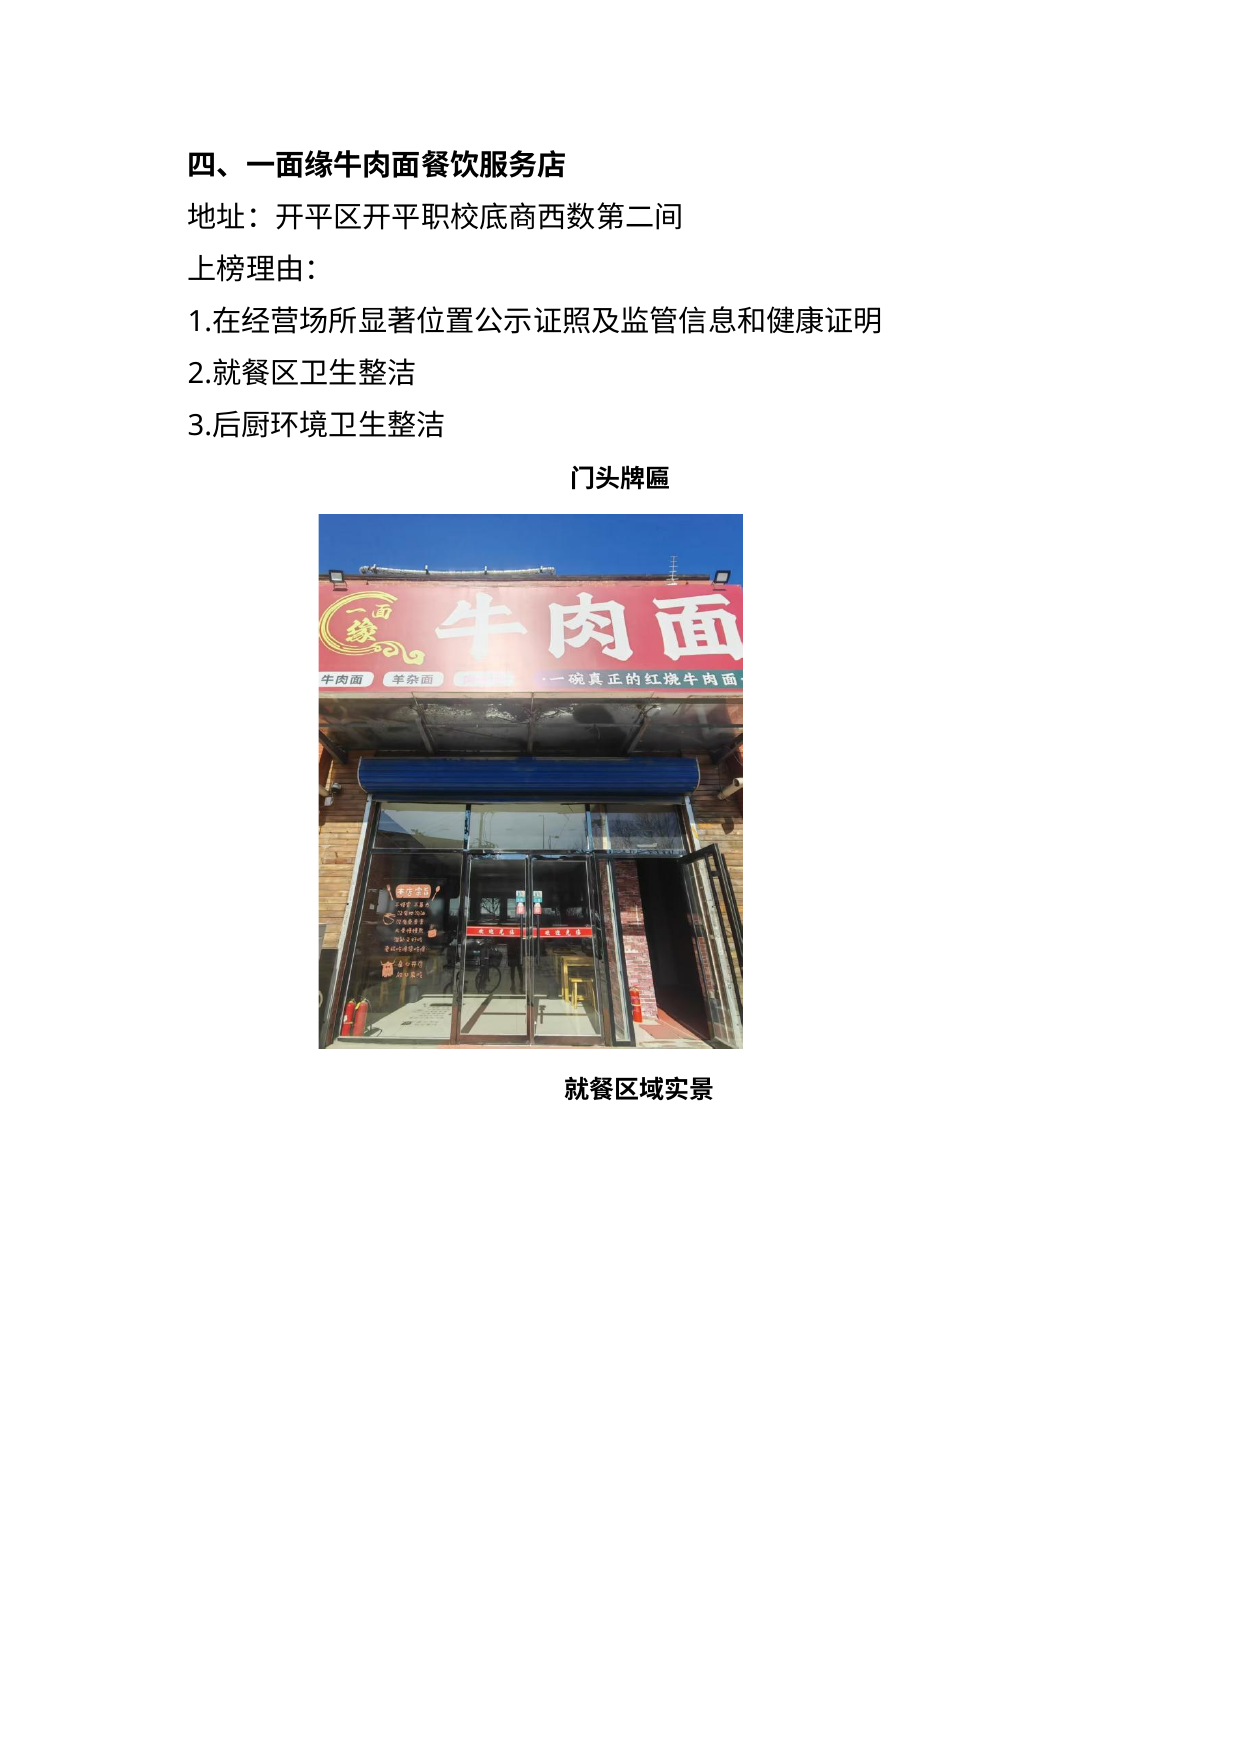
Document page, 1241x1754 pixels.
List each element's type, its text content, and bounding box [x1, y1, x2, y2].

picture [318, 514, 743, 1049]
text 就餐区域实景 [187, 1070, 1053, 1106]
text 2.就餐区卫生整洁 [187, 358, 1053, 389]
text 3.后厨环境卫生整洁 [187, 410, 1053, 442]
text 上榜理由： [187, 254, 1053, 285]
text 1.在经营场所显著位置公示证照及监管信息和健康证明 [187, 306, 1053, 337]
text 四、一面缘牛肉面餐饮服务店 [187, 150, 1053, 181]
text 地址：开平区开平职校底商西数第二间 [187, 202, 1053, 233]
text 门头牌匾 [187, 462, 1053, 494]
